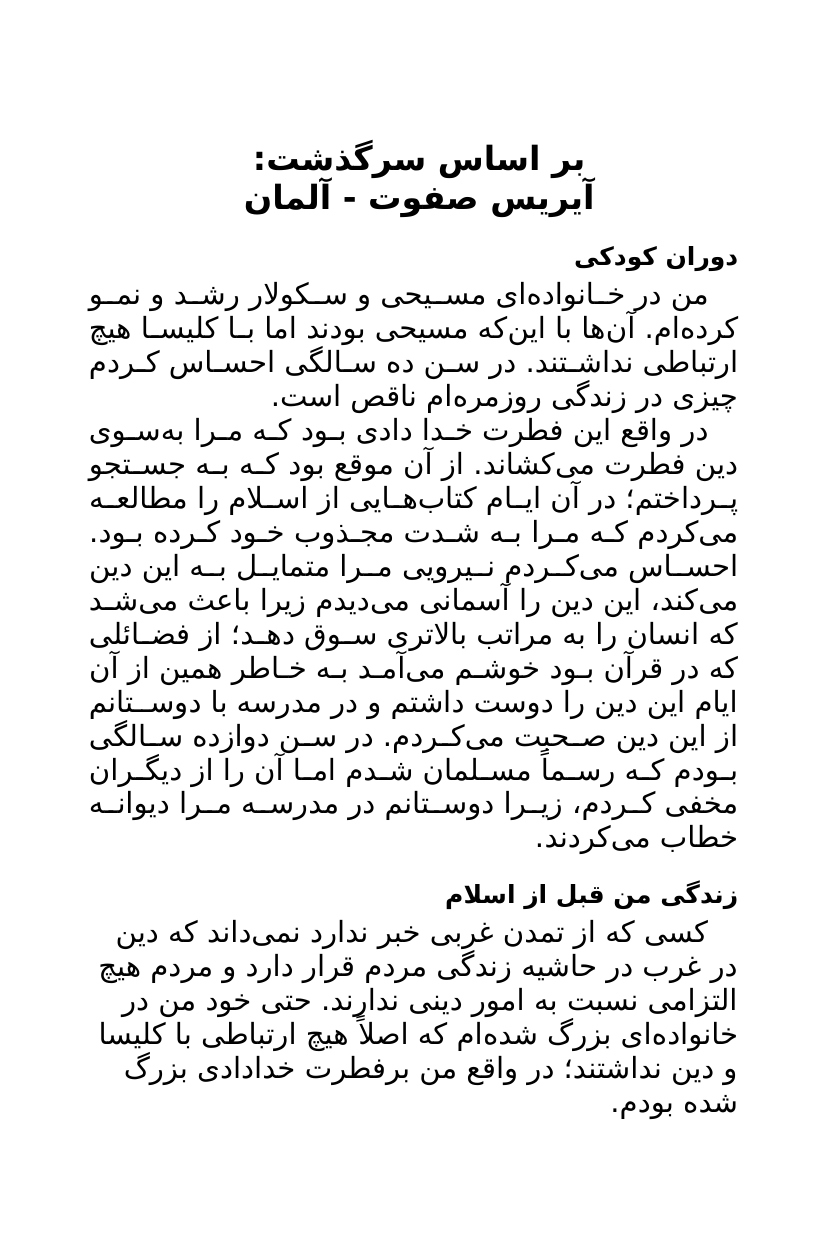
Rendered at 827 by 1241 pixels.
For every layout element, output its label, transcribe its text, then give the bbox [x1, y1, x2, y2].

text بر اساس سرگذشت: آیریس صفوت - آلمان [89, 139, 738, 217]
text در واقع این فطرت خدا دادی بود که مرا به‌سوی دین فطرت می‌کشاند. از آن موقع بود که به جستجو پرداختم؛ در آن ایام کتاب‌هایی از اسلام را مطالعه می‌کردم که مرا به شدت مجذوب خود کرده بود. احساس می‌کردم نیرویی مرا متمایل به این دین می‌کند، این دین را آسمانی می‌دیدم زیرا باعث می‌شد که انسان را به مراتب بالاتری سوق دهد؛ از فضائلی که در قرآن بود خوشم می‌آمد به خاطر همین از آن ایام این دین را دوست داشتم و در مدرسه با دوستانم از این دین صحبت می‌کردم. در سن دوازده سالگی بودم که رسماً مسلمان شدم اما آن را از دیگران مخفی کردم، زیرا دوستانم در مدرسه مرا دیوانه خطاب می‌کردند. [89, 413, 738, 855]
text من در خانواده‌ای مسیحی و سکولار رشد و نمو کرده‌ام. آن‌ها با این‌که مسیحی بودند اما با کلیسا هیچ ارتباطی نداشتند. در سن ده سالگی احساس کردم چیزی در زندگی روزمره‌ام ناقص است. [89, 277, 738, 413]
text دوران کودکی [89, 242, 738, 271]
text زندگی من قبل از اسلام [89, 880, 738, 909]
text کسی که از تمدن غربی خبر ندارد نمی‌داند که دین در غرب در حاشیه زندگی مردم قرار دارد و مردم هیچ التزامی نسبت به امور دینی ندارند. حتی خود من در خانواده‌ای بزرگ شده‌ام که اصلاً هیچ ارتباطی با کلیسا و دین نداشتند؛ در واقع من برفطرت خدادادی بزرگ شده بودم. [89, 915, 738, 1119]
